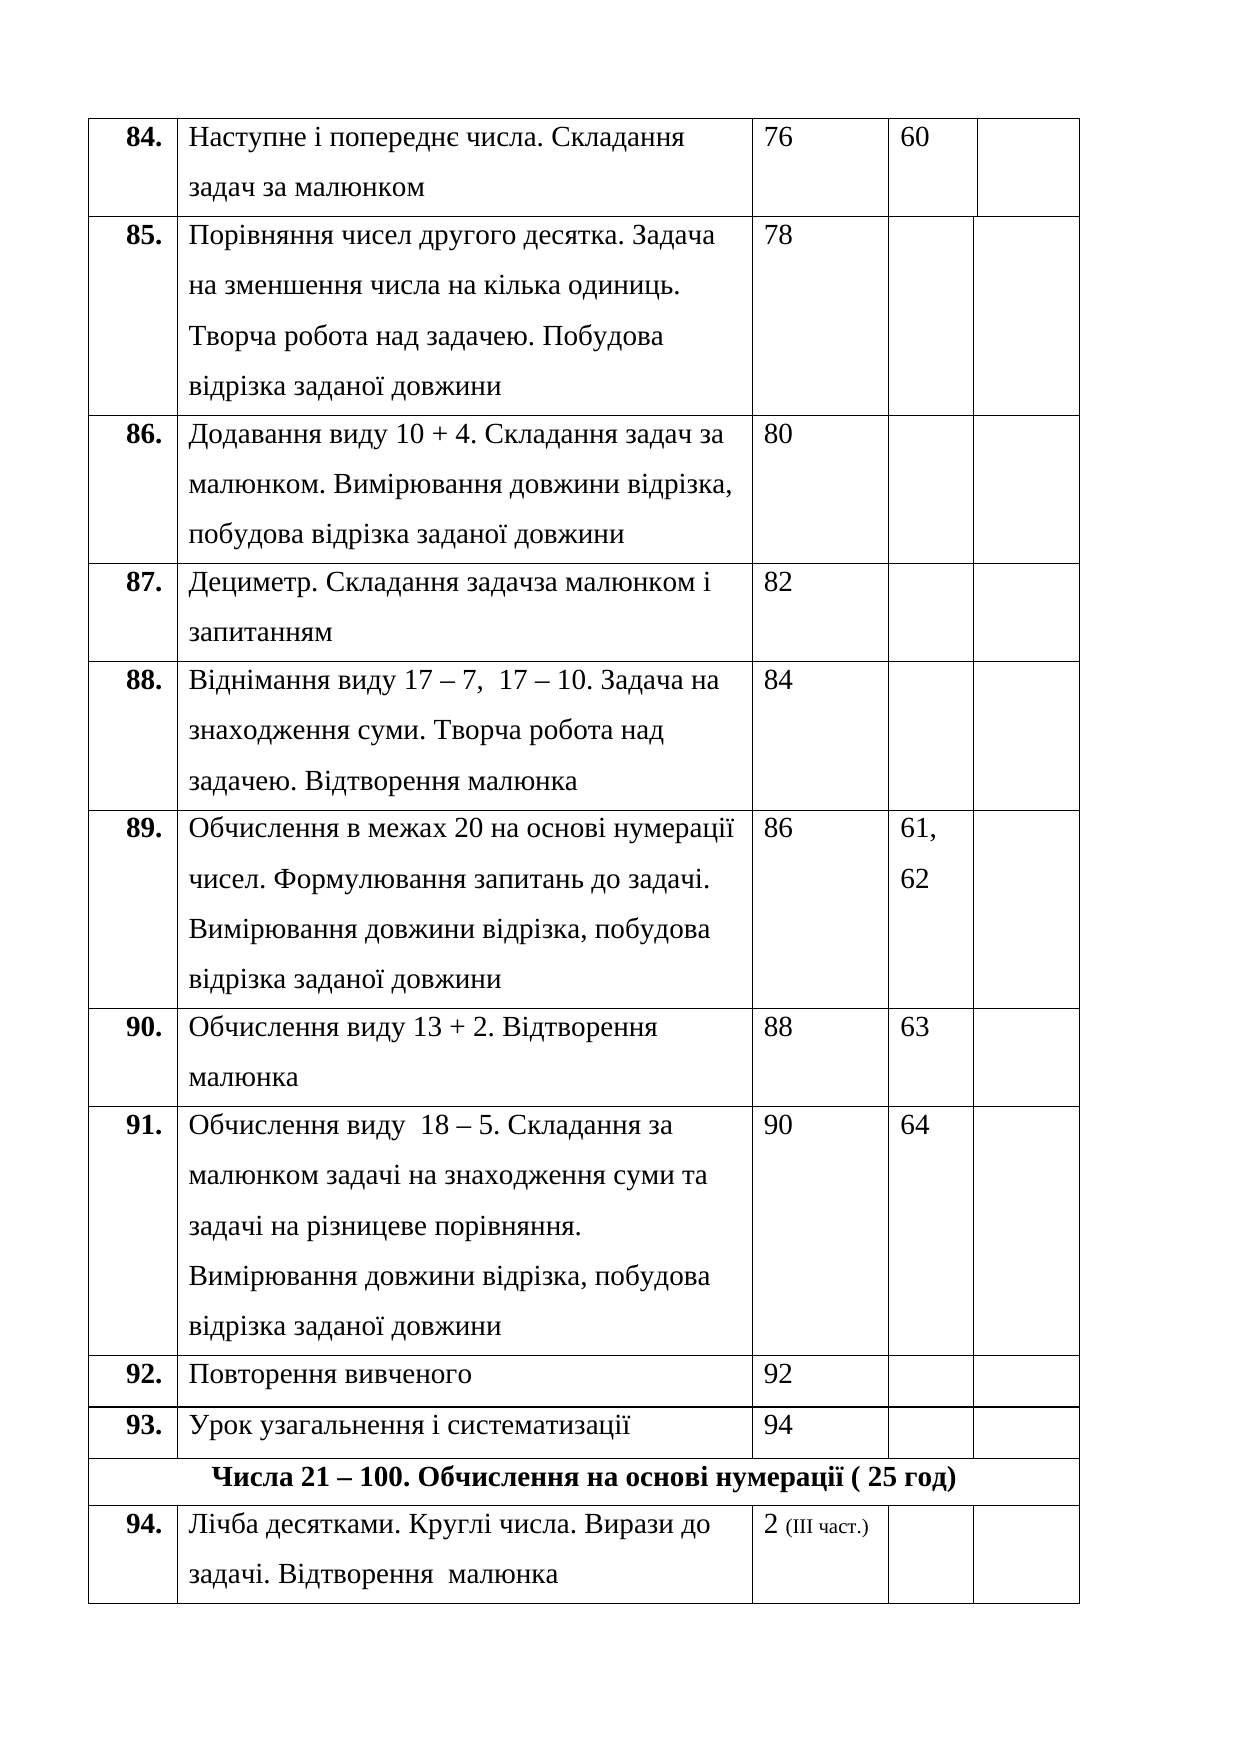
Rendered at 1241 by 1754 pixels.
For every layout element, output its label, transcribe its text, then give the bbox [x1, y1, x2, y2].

table_cell [89, 416, 177, 563]
table_cell Додавання виду 10 + 4. Складання задач за малюнком. Вимірювання довжини відрізка, побудова відрізка заданої довжини [178, 416, 752, 563]
table_cell Віднімання виду 17 – 7, 17 – 10. Задача на знаходження суми. Творча робота над задачею. Відтворення малюнка [178, 662, 752, 809]
table_cell 2 (ІІІ част.) [753, 1506, 888, 1603]
table_cell [89, 1009, 177, 1106]
table_cell [89, 1107, 177, 1355]
table_cell 90 [753, 1107, 888, 1355]
table_cell [974, 1408, 1079, 1458]
table_cell [974, 1009, 1079, 1106]
table_cell 94 [753, 1408, 888, 1458]
table_cell Повторення вивченого [178, 1356, 752, 1406]
table_cell Лічба десятками. Круглі числа. Вирази до задачі. Відтворення малюнка [178, 1506, 752, 1603]
table_cell [974, 1506, 1079, 1603]
table_cell Обчислення виду 13 + 2. Відтворення малюнка [178, 1009, 752, 1106]
table_cell [89, 119, 177, 216]
table_cell 61, 62 [889, 811, 973, 1008]
table_cell [889, 1356, 973, 1406]
table_cell [889, 217, 973, 415]
table_cell [974, 217, 1079, 415]
table_cell [889, 662, 973, 809]
table_cell 60 [889, 119, 977, 216]
table_cell Порівняння чисел другого десятка. Задача на зменшення числа на кілька одиниць. Творча робота над задачею. Побудова відрізка заданої довжини [178, 217, 752, 415]
table_cell [889, 564, 973, 661]
table_cell [974, 811, 1079, 1008]
table_cell [89, 1408, 177, 1458]
table_cell Урок узагальнення і систематизації [178, 1408, 752, 1458]
table_cell 78 [753, 217, 888, 415]
table_cell [974, 1107, 1079, 1355]
table_cell 86 [753, 811, 888, 1008]
table_cell 80 [753, 416, 888, 563]
table_cell 82 [753, 564, 888, 661]
table_cell 64 [889, 1107, 973, 1355]
table_cell 88 [753, 1009, 888, 1106]
table_cell Обчислення в межах 20 на основі нумерації чисел. Формулювання запитань до задачі. Вимірювання довжини відрізка, побудова відрізка заданої довжини [178, 811, 752, 1008]
table_cell [89, 1506, 177, 1603]
table_cell [889, 1408, 973, 1458]
table_cell [89, 217, 177, 415]
table_cell [978, 119, 1079, 216]
table_cell 92 [753, 1356, 888, 1406]
table_cell [89, 811, 177, 1008]
table_cell Числа 21 – 100. Обчислення на основі нумерації ( 25 год) [89, 1459, 1079, 1505]
table_cell [974, 416, 1079, 563]
table_cell [89, 564, 177, 661]
table_cell [889, 416, 973, 563]
table_cell [974, 1356, 1079, 1406]
table_cell Обчислення виду 18 – 5. Складання за малюнком задачі на знаходження суми та задачі на різницеве порівняння. Вимірювання довжини відрізка, побудова відрізка заданої довжини [178, 1107, 752, 1355]
table_cell 84 [753, 662, 888, 809]
table_cell 76 [753, 119, 888, 216]
table_cell 63 [889, 1009, 973, 1106]
table_cell [889, 1506, 973, 1603]
table_cell [89, 1356, 177, 1406]
table_cell [89, 662, 177, 809]
table_cell [974, 564, 1079, 661]
table_cell [974, 662, 1079, 809]
table_cell Дециметр. Складання задачза малюнком і запитанням [178, 564, 752, 661]
table_cell Наступне і попереднє числа. Складання задач за малюнком [178, 119, 752, 216]
